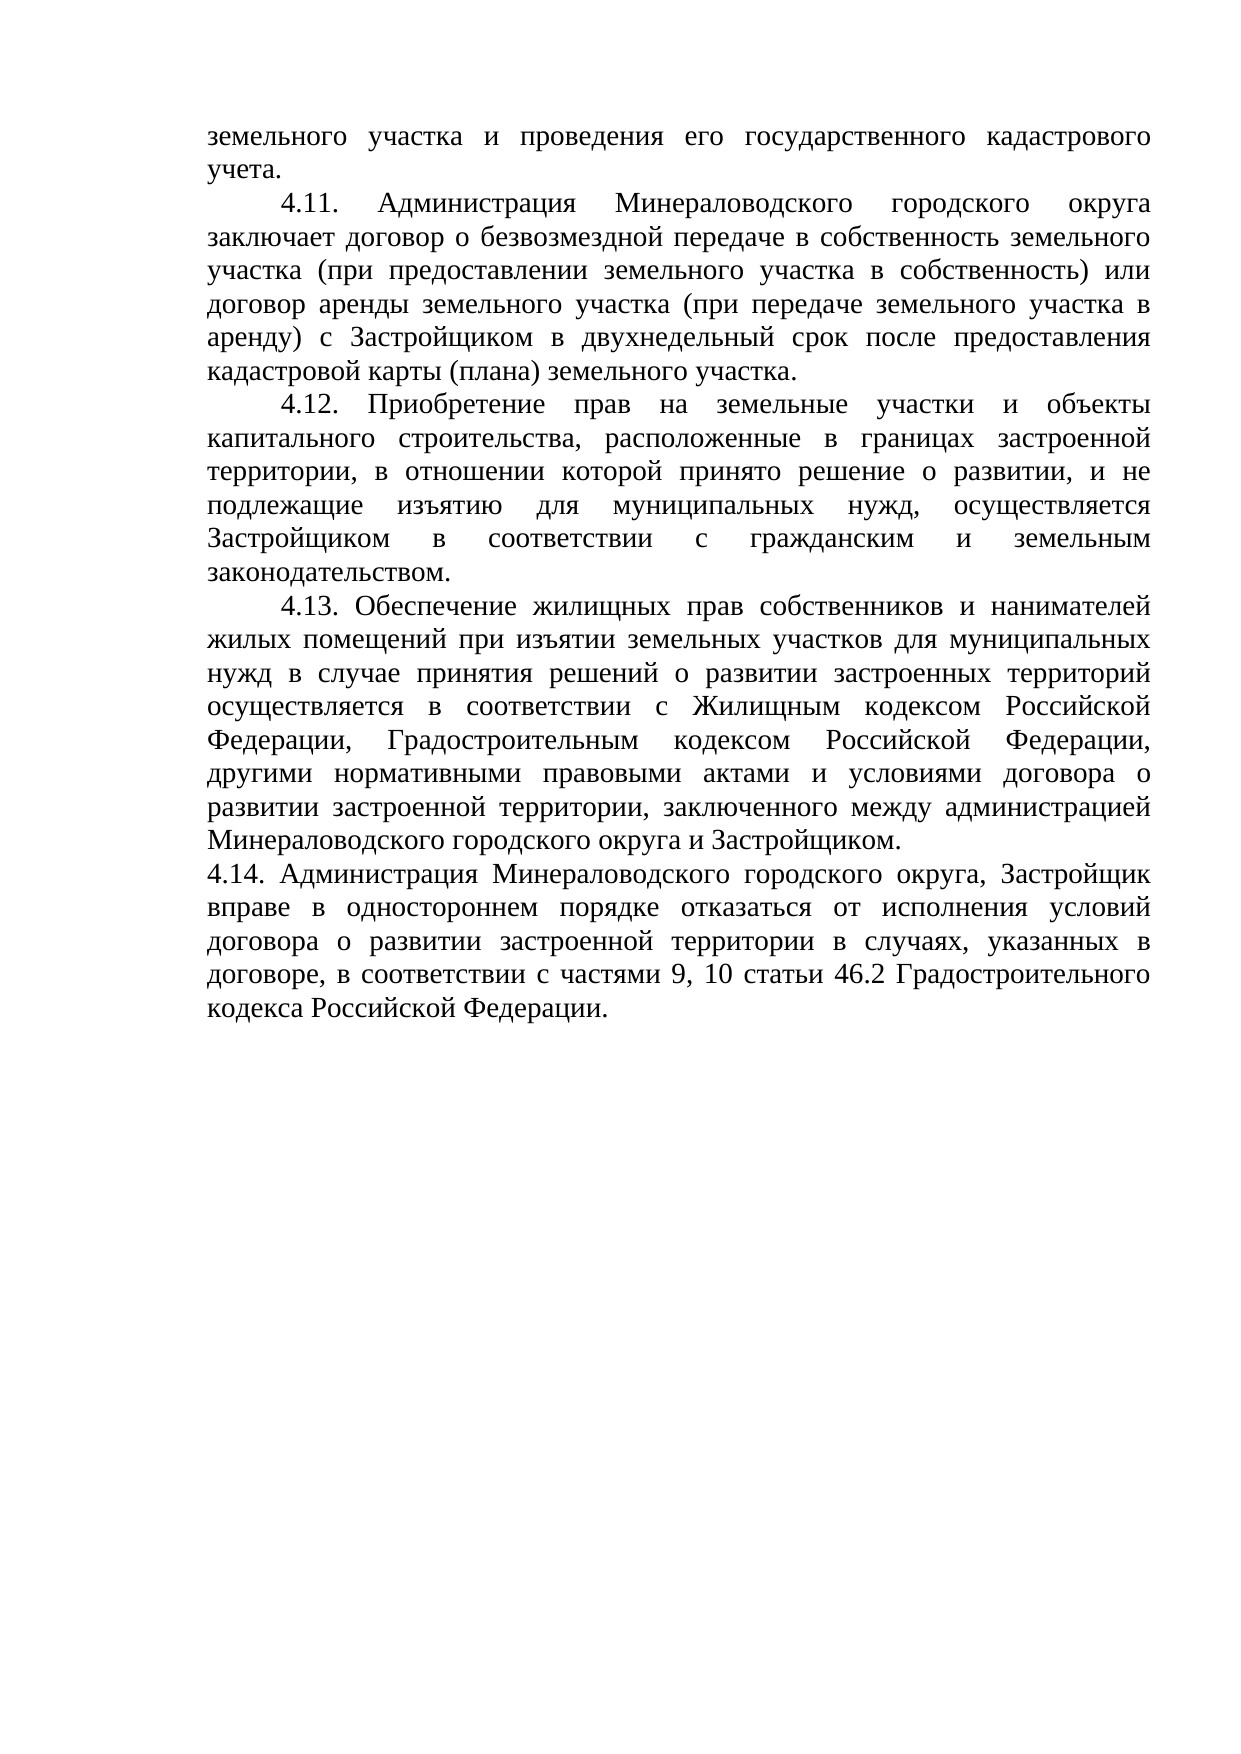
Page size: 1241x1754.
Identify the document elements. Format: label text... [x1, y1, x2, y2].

text 4.14. Администрация Минераловодского городского округа, Застройщик вправе в одностороннем порядке отказаться от исполнения условий договора о развитии застроенной территории в случаях, указанных в договоре, в соответствии с частями 9, 10 статьи 46.2 Градостроительного кодекса Российской Федерации. [207, 856, 1152, 1024]
text 4.12. Приобретение прав на земельные участки и объекты капитального строительства, расположенные в границах застроенной территории, в отношении которой принято решение о развитии, и не подлежащие изъятию для муниципальных нужд, осуществляется Застройщиком в соответствии с гражданским и земельным законодательством. [207, 386, 1152, 588]
text 4.11. Администрация Минераловодского городского округа заключает договор о безвозмездной передаче в собственность земельного участка (при предоставлении земельного участка в собственность) или договор аренды земельного участка (при передаче земельного участка в аренду) с Застройщиком в двухнедельный срок после предоставления кадастровой карты (плана) земельного участка. [207, 185, 1152, 386]
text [207, 118, 1152, 185]
text 4.13. Обеспечение жилищных прав собственников и нанимателей жилых помещений при изъятии земельных участков для муниципальных нужд в случае принятия решений о развитии застроенных территорий осуществляется в соответствии с Жилищным кодексом Российской Федерации, Градостроительным кодексом Российской Федерации, другими нормативными правовыми актами и условиями договора о развитии застроенной территории, заключенного между администрацией Минераловодского городского округа и Застройщиком. [207, 588, 1152, 856]
